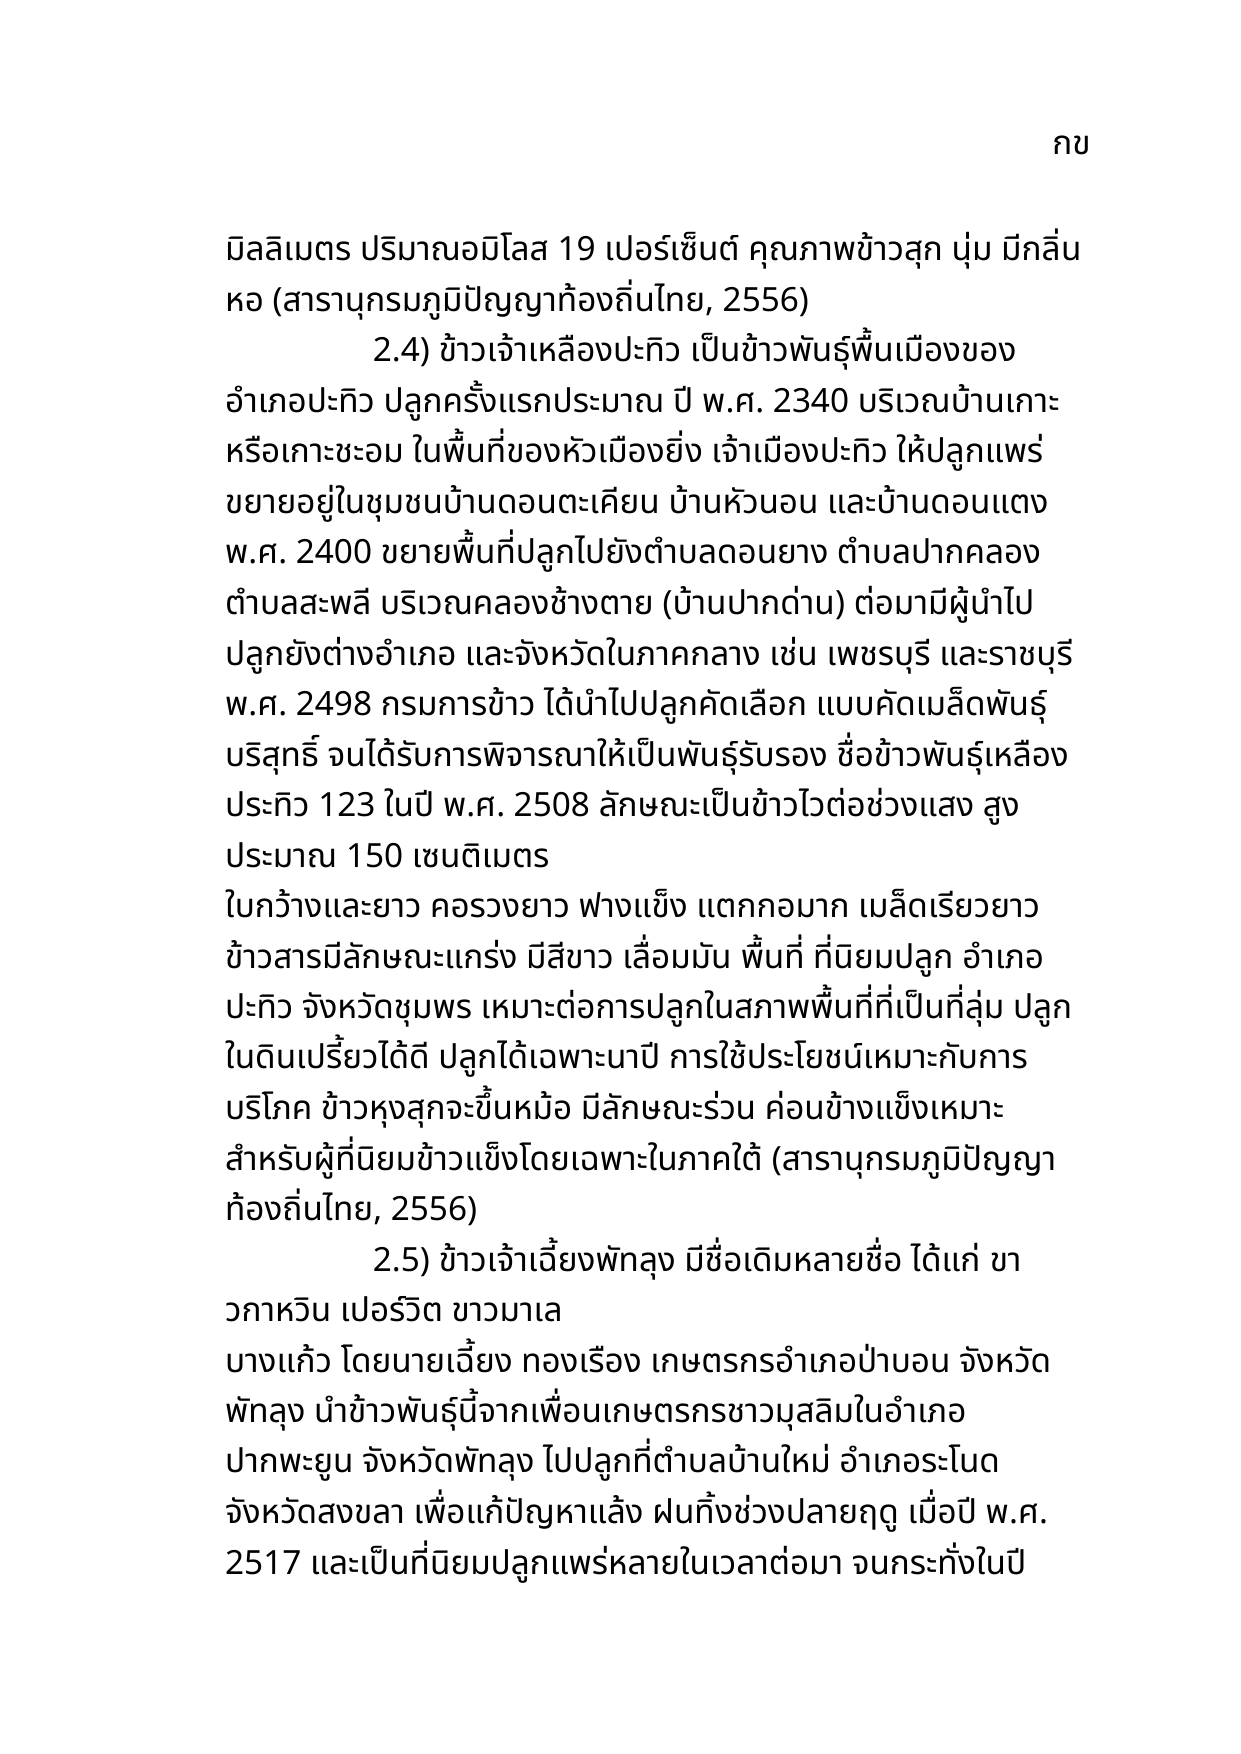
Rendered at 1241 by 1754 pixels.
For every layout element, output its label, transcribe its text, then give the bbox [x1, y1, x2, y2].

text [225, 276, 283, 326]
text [225, 1236, 1090, 1589]
text 2.4) ข้าวเจ้าเหลืองปะทิว เป็นข้าวพันธุ์พื้นเมืองของอำเภอปะทิว ปลูกครั้งแรกประมาณ ปี พ.ศ. 2340 บริเวณบ้านเกาะ หรือเกาะชะอม ในพื้นที่ของหัวเมืองยิ่ง เจ้าเมืองปะทิว ให้ปลูกแพร่ขยายอยู่ในชุมชนบ้านดอนตะเคียน บ้านหัวนอน และบ้านดอนแตง พ.ศ. 2400 ขยายพื้นที่ปลูกไปยังตำบลดอนยาง ตำบลปากคลอง ตำบลสะพลี บริเวณคลองช้างตาย (บ้านปากด่าน) ต่อมามีผู้นำไปปลูกยังต่างอำเภอ และจังหวัดในภาคกลาง เช่น เพชรบุรี และราชบุรี พ.ศ. 2498 กรมการข้าว ได้นำไปปลูกคัดเลือก แบบคัดเมล็ดพันธุ์บริสุทธิ์ จนได้รับการพิจารณาให้เป็นพันธุ์รับรอง ชื่อข้าวพันธุ์เหลืองประทิว 123 ในปี พ.ศ. 2508 ลักษณะเป็นข้าวไวต่อช่วงแสง สูงประมาณ 150 เซนติเมตร ใบกว้างและยาว คอรวงยาว ฟางแข็ง แตกกอมาก เมล็ดเรียวยาว ข้าวสารมีลักษณะแกร่ง มีสีขาว เลื่อมมัน พื้นที่ ที่นิยมปลูก อำเภอปะทิว จังหวัดชุมพร เหมาะต่อการปลูกในสภาพพื้นที่ที่เป็นที่ลุ่ม ปลูกในดินเปรี้ยวได้ดี ปลูกได้เฉพาะนาปี การใช้ประโยชน์เหมาะกับการบริโภค ข้าวหุงสุกจะขึ้นหม้อ มีลักษณะร่วน ค่อนข้างแข็งเหมาะสำหรับผู้ที่นิยมข้าวแข็งโดยเฉพาะในภาคใต้ (สารานุกรมภูมิปัญญาท้องถิ่นไทย, 2556) [225, 326, 1090, 1236]
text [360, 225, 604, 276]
